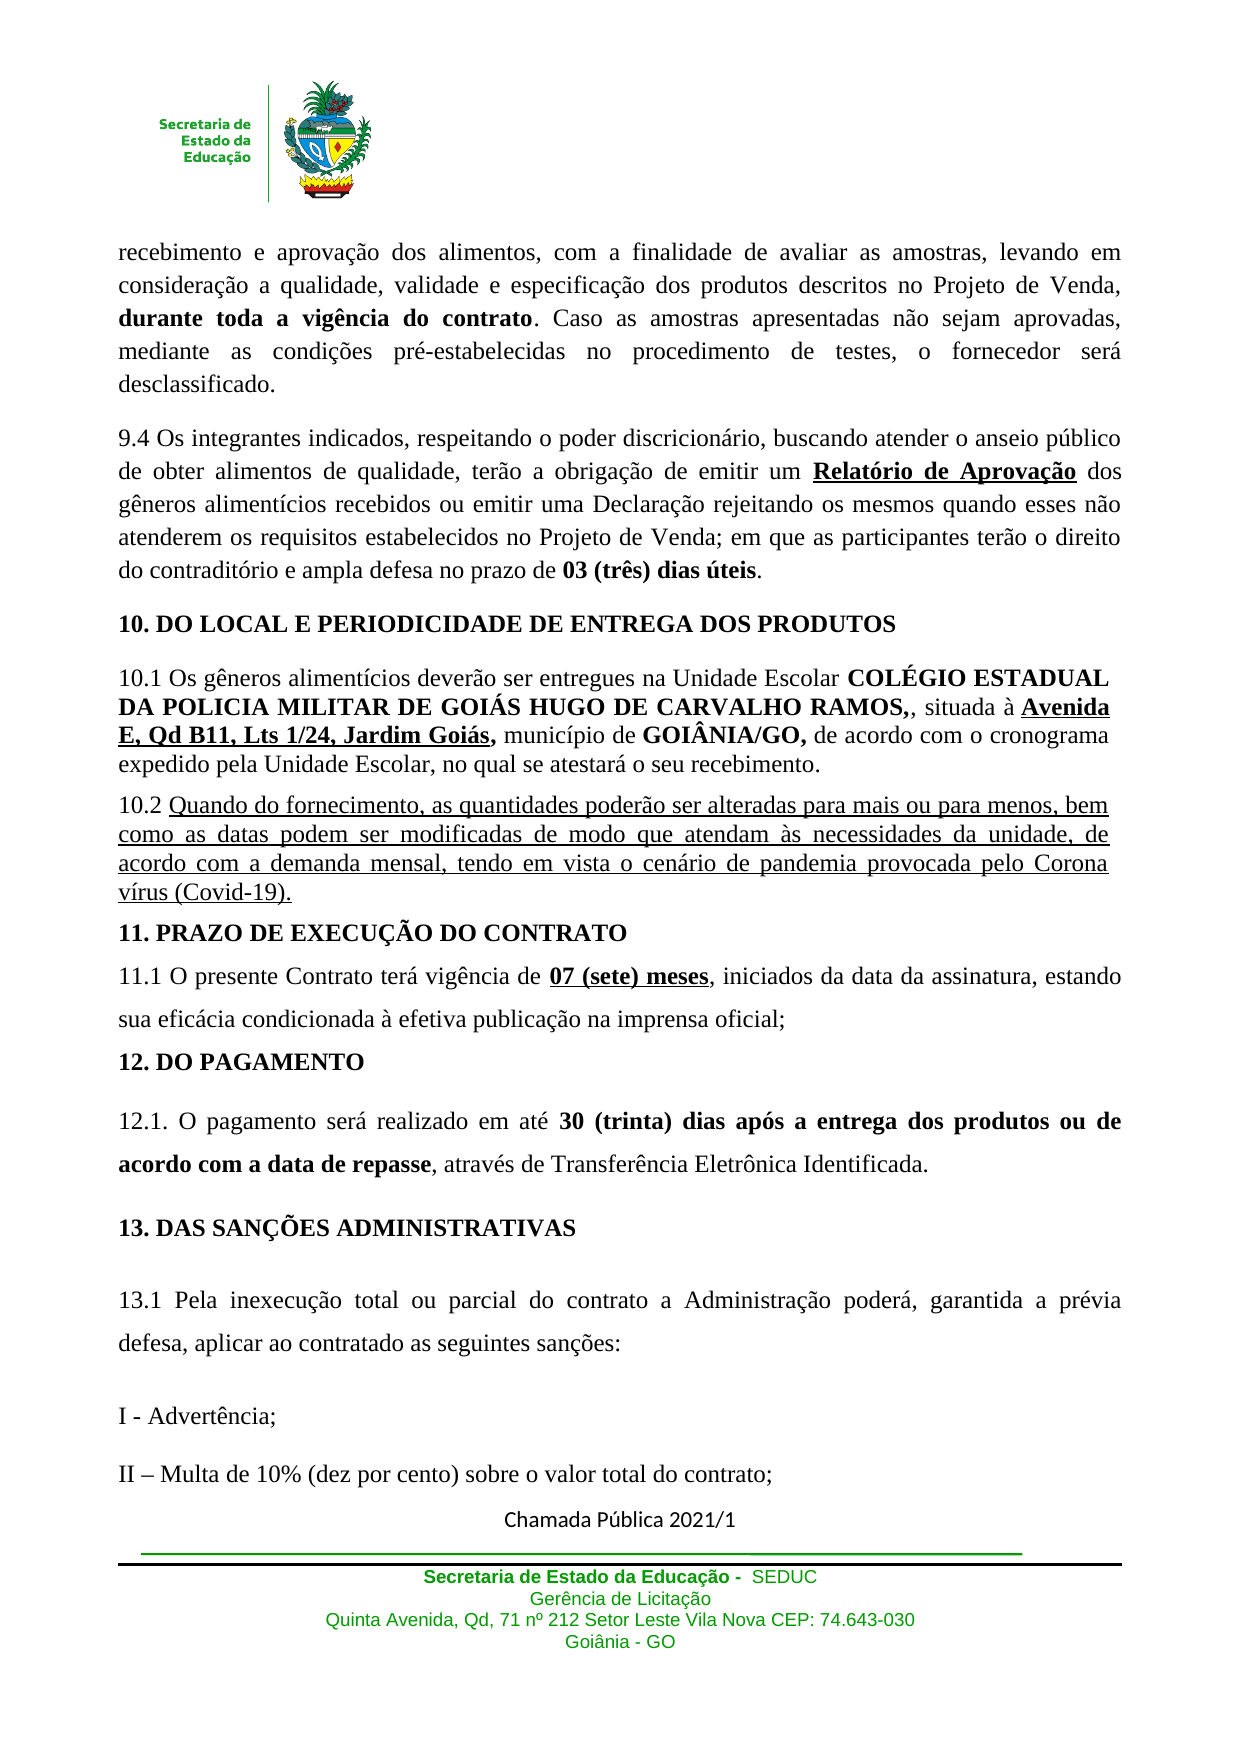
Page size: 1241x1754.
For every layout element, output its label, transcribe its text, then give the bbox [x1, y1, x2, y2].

text 11. PRAZO DE EXECUÇÃO DO CONTRATO [118, 918, 1122, 947]
picture [118, 73, 412, 210]
text 11.1 O presente Contrato terá vigência de 07 (sete) meses, iniciados da data da assinatura, estando sua eficácia condicionada à efetiva publicação na imprensa oficial; [118, 961, 1122, 1033]
text 10.2 Quando do fornecimento, as quantidades poderão ser alteradas para mais ou para menos, bem como as datas podem ser modificadas de modo que atendam às necessidades da unidade, de acordo com a demanda mensal, tendo em vista o cenário de pandemia provocada pelo Corona vírus (Covid-19). [118, 846, 1110, 905]
text II – Multa de 10% (dez por cento) sobre o valor total do contrato; [118, 1459, 1122, 1487]
text 9.4 Os integrantes indicados, respeitando o poder discricionário, buscando atender o anseio público de obter alimentos de qualidade, terão a obrigação de emitir um Relatório de Aprovação dos gêneros alimentícios recebidos ou emitir uma Declaração rejeitando os mesmos quando esses não atenderem os requisitos estabelecidos no Projeto de Venda; em que as participantes terão o direito do contraditório e ampla defesa no prazo de 03 (três) dias úteis. [118, 423, 1122, 584]
text 10.2 Quando do fornecimento, as quantidades poderão ser alteradas para mais ou para menos, bem como as datas podem ser modificadas de modo que atendam às necessidades da unidade, de acordo com a demanda mensal, tendo em vista o cenário de pandemia provocada pelo Corona vírus (Covid-19). [118, 790, 1110, 844]
text 12. DO PAGAMENTO [118, 1047, 1122, 1076]
text 10. DO LOCAL E PERIODICIDADE DE ENTREGA DOS PRODUTOS [118, 609, 1118, 638]
text 12.1. O pagamento será realizado em até 30 (trinta) dias após a entrega dos produtos ou de acordo com a data de repasse, através de Transferência Eletrônica Identificada. [118, 1106, 1122, 1178]
text I - Advertência; [118, 1401, 1122, 1429]
text 13.1 Pela inexecução total ou parcial do contrato a Administração poderá, garantida a prévia defesa, aplicar ao contratado as seguintes sanções: [118, 1285, 1122, 1357]
text 10.1 Os gêneros alimentícios deverão ser entregues na Unidade Escolar COLÉGIO ESTADUAL DA POLICIA MILITAR DE GOIÁS HUGO DE CARVALHO RAMOS,, situada à Avenida E, Qd B11, Lts 1/24, Jardim Goiás, município de GOIÂNIA/GO, de acordo com o cronograma expedido pela Unidade Escolar, no qual se atestará o seu recebimento. [118, 663, 1110, 778]
text 13. DAS SANÇÕES ADMINISTRATIVAS [118, 1213, 1122, 1242]
